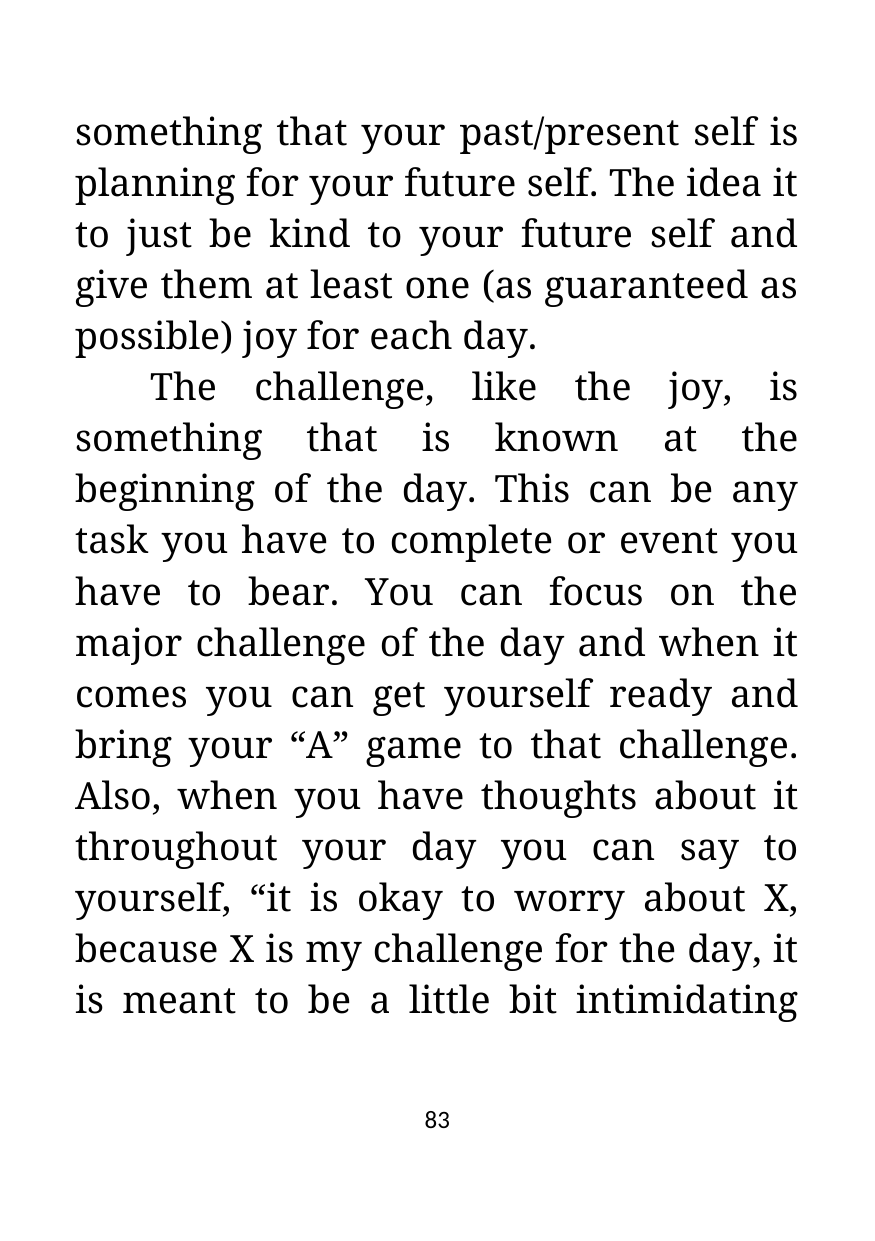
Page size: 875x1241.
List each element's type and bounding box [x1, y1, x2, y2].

text [75, 361, 799, 1024]
text [75, 106, 799, 361]
